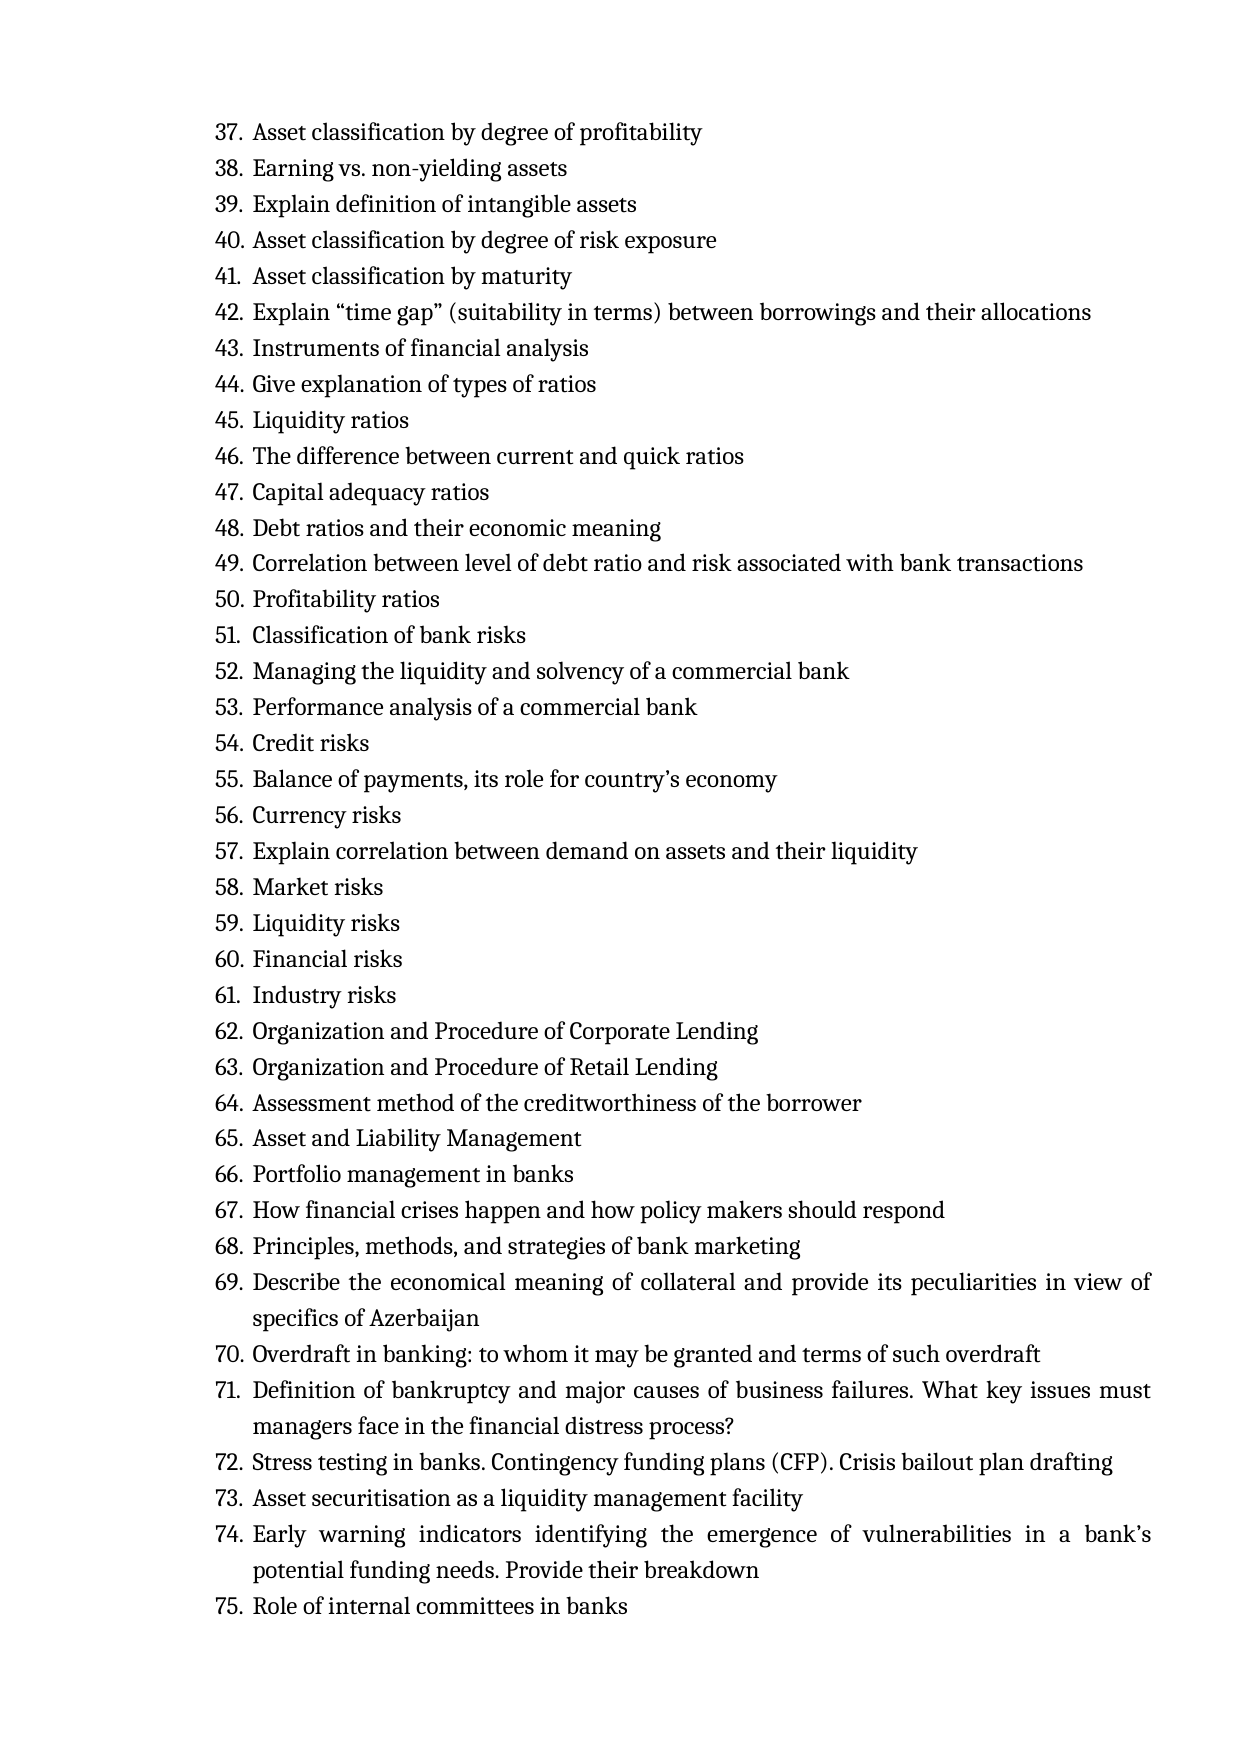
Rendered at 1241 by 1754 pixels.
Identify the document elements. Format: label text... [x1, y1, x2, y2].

list Explain definition of intangible assets [215, 190, 1152, 219]
list Instruments of financial analysis [215, 334, 1152, 362]
list Describe the economical meaning of collateral and provide its peculiarities in view of specifics of Azerbaijan [215, 1268, 1152, 1333]
list Debt ratios and their economic meaning [215, 513, 1152, 542]
list Profitability ratios [215, 585, 1152, 614]
list Industry risks [215, 981, 1152, 1009]
list Managing the liquidity and solvency of a commercial bank [215, 657, 1152, 686]
list Liquidity risks [215, 909, 1152, 937]
list Explain “time gap” (suitability in terms) between borrowings and their allocations [215, 298, 1152, 327]
list Organization and Procedure of Retail Lending [215, 1052, 1152, 1081]
list Overdraft in banking: to whom it may be granted and terms of such overdraft [215, 1340, 1152, 1369]
list Currency risks [215, 801, 1152, 830]
list Asset securitisation as a liquidity management facility [215, 1484, 1152, 1512]
list Financial risks [215, 945, 1152, 973]
list Asset and Liability Management [215, 1124, 1152, 1153]
list Correlation between level of debt ratio and risk associated with bank transactions [215, 549, 1152, 578]
list Early warning indicators identifying the emergence of vulnerabilities in a bank’s potential funding needs. Provide their breakdown [215, 1520, 1152, 1584]
list Role of internal committees in banks [215, 1592, 1152, 1620]
list Balance of payments, its role for country’s economy [215, 765, 1152, 794]
list Stress testing in banks. Contingency funding plans (CFP). Crisis bailout plan drafting [215, 1448, 1152, 1477]
list Definition of bankruptcy and major causes of business failures. What key issues must managers face in the financial distress process? [215, 1376, 1152, 1441]
list Asset classification by maturity [215, 262, 1152, 291]
list Asset classification by degree of profitability [215, 118, 1152, 147]
list Market risks [215, 873, 1152, 902]
list Give explanation of types of ratios [215, 370, 1152, 398]
list Liquidity ratios [215, 406, 1152, 434]
list Performance analysis of a commercial bank [215, 693, 1152, 722]
list Asset classification by degree of risk exposure [215, 226, 1152, 255]
list Organization and Procedure of Corporate Lending [215, 1017, 1152, 1045]
list Explain correlation between demand on assets and their liquidity [215, 837, 1152, 866]
list Capital adequacy ratios [215, 477, 1152, 506]
list Earning vs. non-yielding assets [215, 154, 1152, 183]
list Assessment method of the creditworthiness of the borrower [215, 1088, 1152, 1117]
list Portfolio management in banks [215, 1160, 1152, 1189]
list Credit risks [215, 729, 1152, 758]
list Classification of bank risks [215, 621, 1152, 650]
list How financial crises happen and how policy makers should respond [215, 1196, 1152, 1225]
list The difference between current and quick ratios [215, 442, 1152, 470]
list Principles, methods, and strategies of bank marketing [215, 1232, 1152, 1261]
